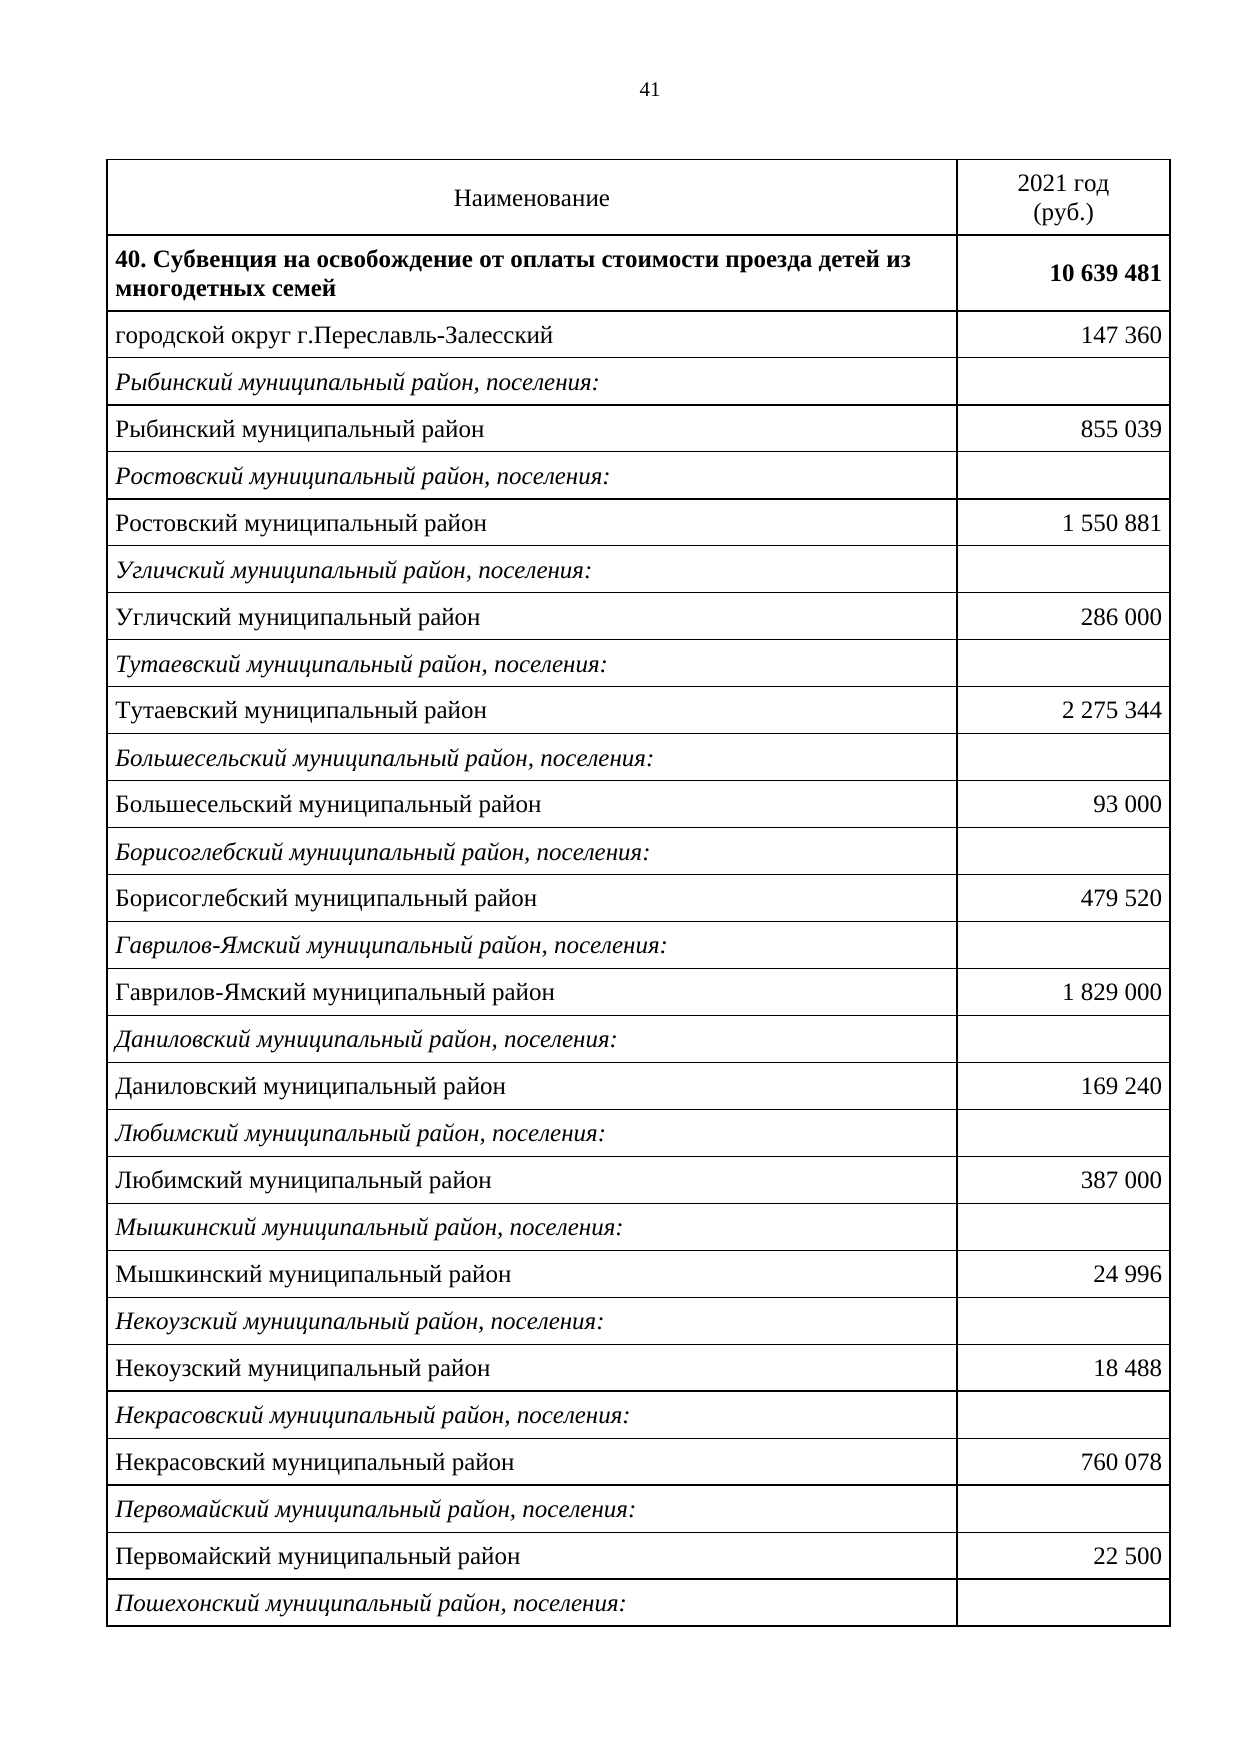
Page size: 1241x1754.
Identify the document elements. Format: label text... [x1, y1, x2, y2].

table_cell [958, 734, 1169, 780]
table_cell Рыбинский муниципальный район, поселения: [108, 358, 956, 404]
table_cell 40. Субвенция на освобождение от оплаты стоимости проезда детей из многодетных семей [108, 236, 956, 310]
table_cell Первомайский муниципальный район, поселения: [108, 1486, 956, 1531]
table_cell Мышкинский муниципальный район [108, 1251, 956, 1296]
table_cell [958, 1580, 1169, 1625]
table_cell городской округ г.Переславль-Залесский [108, 312, 956, 357]
table_cell Даниловский муниципальный район [108, 1063, 956, 1108]
table_cell Рыбинский муниципальный район [108, 406, 956, 451]
table_cell 1 829 000 [958, 969, 1169, 1014]
table_cell Любимский муниципальный район, поселения: [108, 1110, 956, 1156]
table_cell Угличский муниципальный район [108, 593, 956, 639]
table_cell Гаврилов-Ямский муниципальный район, поселения: [108, 922, 956, 968]
table_cell 855 039 [958, 406, 1169, 451]
table_cell Угличский муниципальный район, поселения: [108, 546, 956, 592]
table_cell [958, 1204, 1169, 1249]
table_cell 387 000 [958, 1157, 1169, 1202]
table_cell [958, 828, 1169, 874]
table_cell [958, 1392, 1169, 1437]
table_cell 147 360 [958, 312, 1169, 357]
table_cell Большесельский муниципальный район [108, 781, 956, 827]
table_cell [958, 1486, 1169, 1531]
table_cell [958, 922, 1169, 968]
table_header Наименование [108, 160, 956, 234]
table_cell Некрасовский муниципальный район, поселения: [108, 1392, 956, 1437]
table_cell 2 275 344 [958, 687, 1169, 733]
table_cell 1 550 881 [958, 500, 1169, 545]
table_cell 22 500 [958, 1533, 1169, 1578]
table_cell Некрасовский муниципальный район [108, 1439, 956, 1484]
table_cell Борисоглебский муниципальный район [108, 875, 956, 921]
table_cell Некоузский муниципальный район [108, 1345, 956, 1390]
table_cell 760 078 [958, 1439, 1169, 1484]
table_cell [958, 452, 1169, 498]
table_cell Мышкинский муниципальный район, поселения: [108, 1204, 956, 1249]
table_cell 24 996 [958, 1251, 1169, 1296]
table_cell Ростовский муниципальный район [108, 500, 956, 545]
table_cell Борисоглебский муниципальный район, поселения: [108, 828, 956, 874]
table_cell 479 520 [958, 875, 1169, 921]
table_cell [958, 358, 1169, 404]
table_cell [958, 1110, 1169, 1156]
table_cell 169 240 [958, 1063, 1169, 1108]
table_cell [958, 1298, 1169, 1343]
table_cell Первомайский муниципальный район [108, 1533, 956, 1578]
table_cell 10 639 481 [958, 236, 1169, 310]
table_cell Тутаевский муниципальный район, поселения: [108, 640, 956, 686]
table_cell Ростовский муниципальный район, поселения: [108, 452, 956, 498]
table_cell Тутаевский муниципальный район [108, 687, 956, 733]
table_cell [958, 1016, 1169, 1062]
table_cell Некоузский муниципальный район, поселения: [108, 1298, 956, 1343]
table_cell [958, 640, 1169, 686]
table_cell Большесельский муниципальный район, поселения: [108, 734, 956, 780]
table_cell 93 000 [958, 781, 1169, 827]
table_header 2021 год (руб.) [958, 160, 1169, 234]
table_cell Гаврилов-Ямский муниципальный район [108, 969, 956, 1014]
table_cell [958, 546, 1169, 592]
table_cell Даниловский муниципальный район, поселения: [108, 1016, 956, 1062]
table_cell Пошехонский муниципальный район, поселения: [108, 1580, 956, 1625]
table_cell 18 488 [958, 1345, 1169, 1390]
table_cell 286 000 [958, 593, 1169, 639]
table_cell Любимский муниципальный район [108, 1157, 956, 1202]
